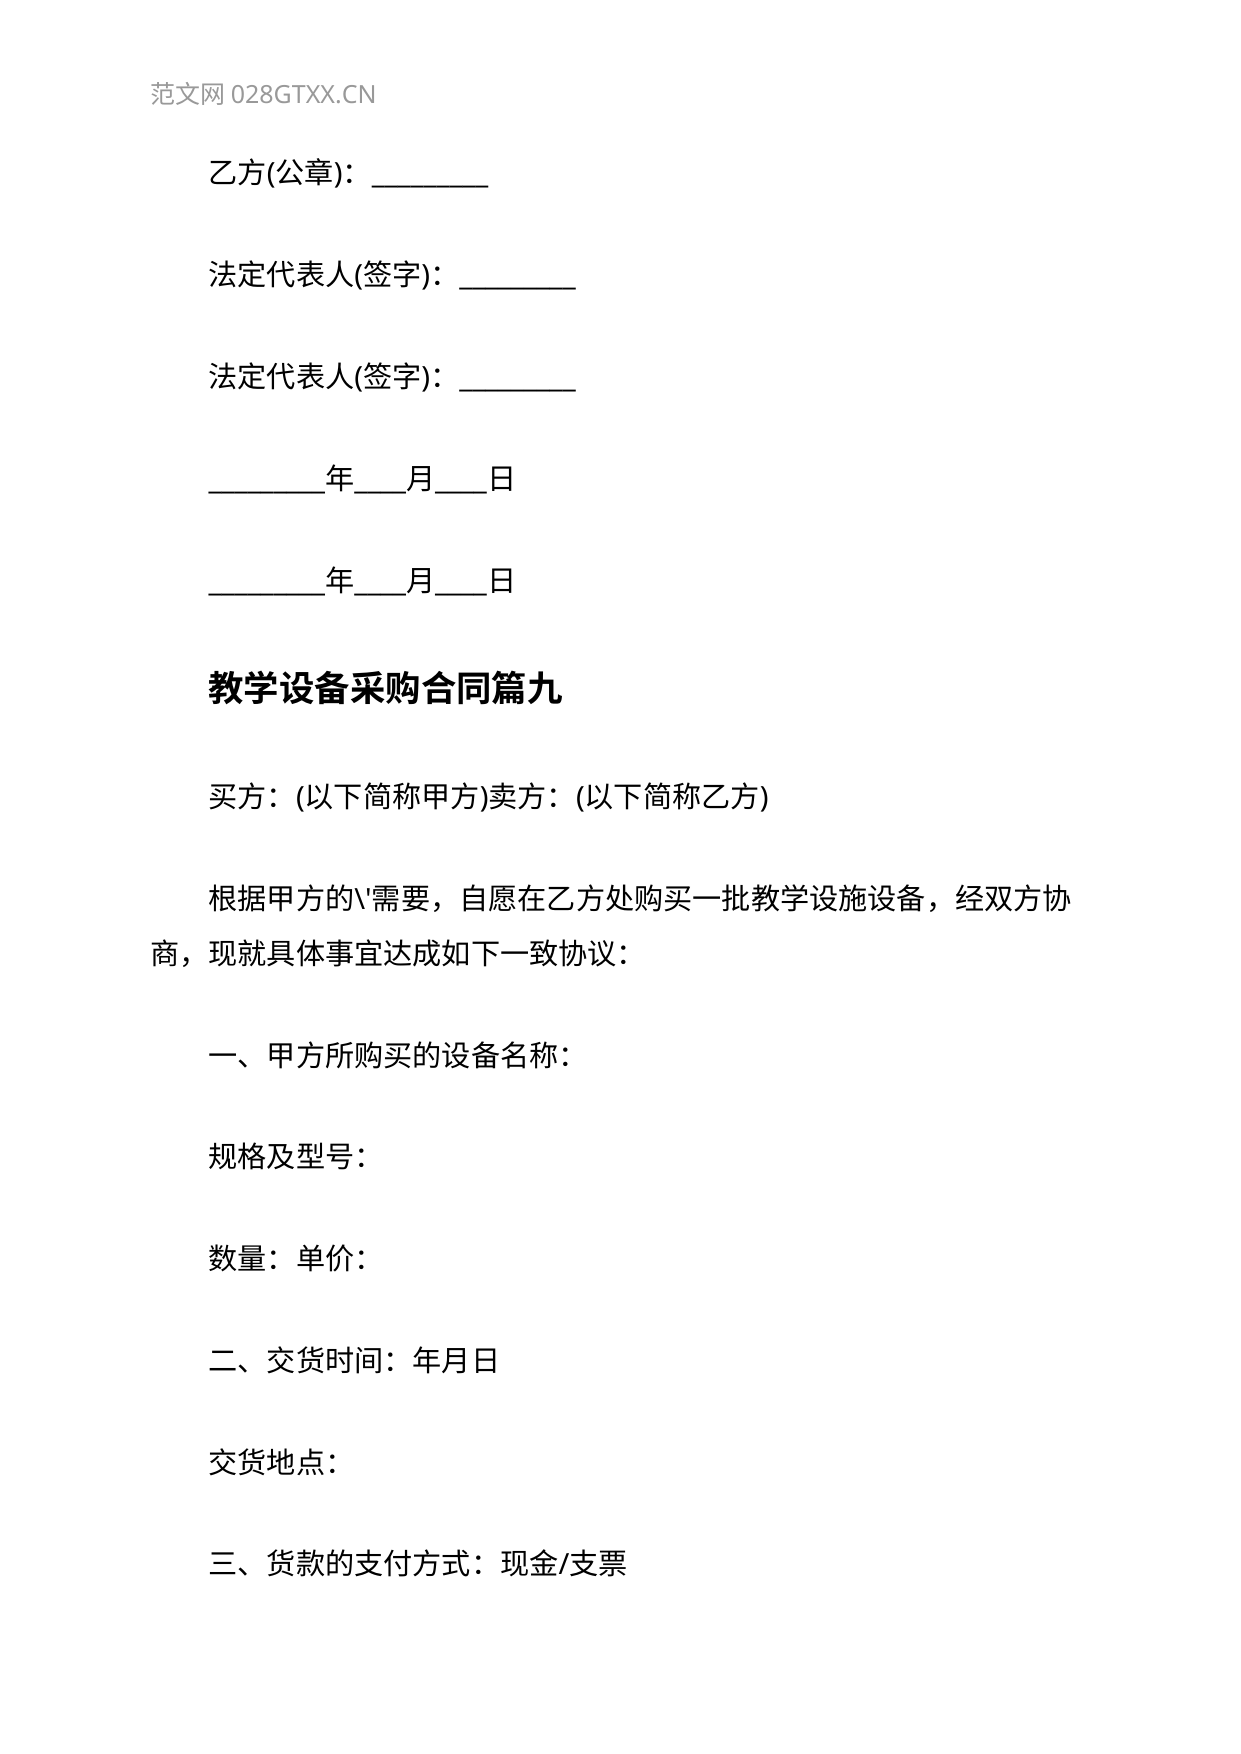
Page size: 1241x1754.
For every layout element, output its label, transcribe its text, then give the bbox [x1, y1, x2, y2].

text 规格及型号： [150, 1134, 1090, 1176]
text 交货地点： [150, 1439, 1090, 1481]
text 买方：(以下简称甲方)卖方：(以下简称乙方) [150, 773, 1090, 816]
text 根据甲方的\'需要，自愿在乙方处购买一批教学设施设备，经双方协商，现就具体事宜达成如下一致协议： [150, 875, 1090, 973]
text 法定代表人(签字)：_________ [150, 252, 1090, 294]
text 法定代表人(签字)：_________ [150, 354, 1090, 396]
text 乙方(公章)：_________ [150, 150, 1090, 192]
text _________年____月____日 [150, 456, 1090, 498]
text 教学设备采购合同篇九 [150, 660, 1090, 711]
text 一、甲方所购买的设备名称： [150, 1032, 1090, 1074]
text 二、交货时间：年月日 [150, 1337, 1090, 1380]
text 三、货款的支付方式：现金/支票 [150, 1541, 1090, 1583]
text 数量：单价： [150, 1236, 1090, 1278]
text _________年____月____日 [150, 558, 1090, 600]
